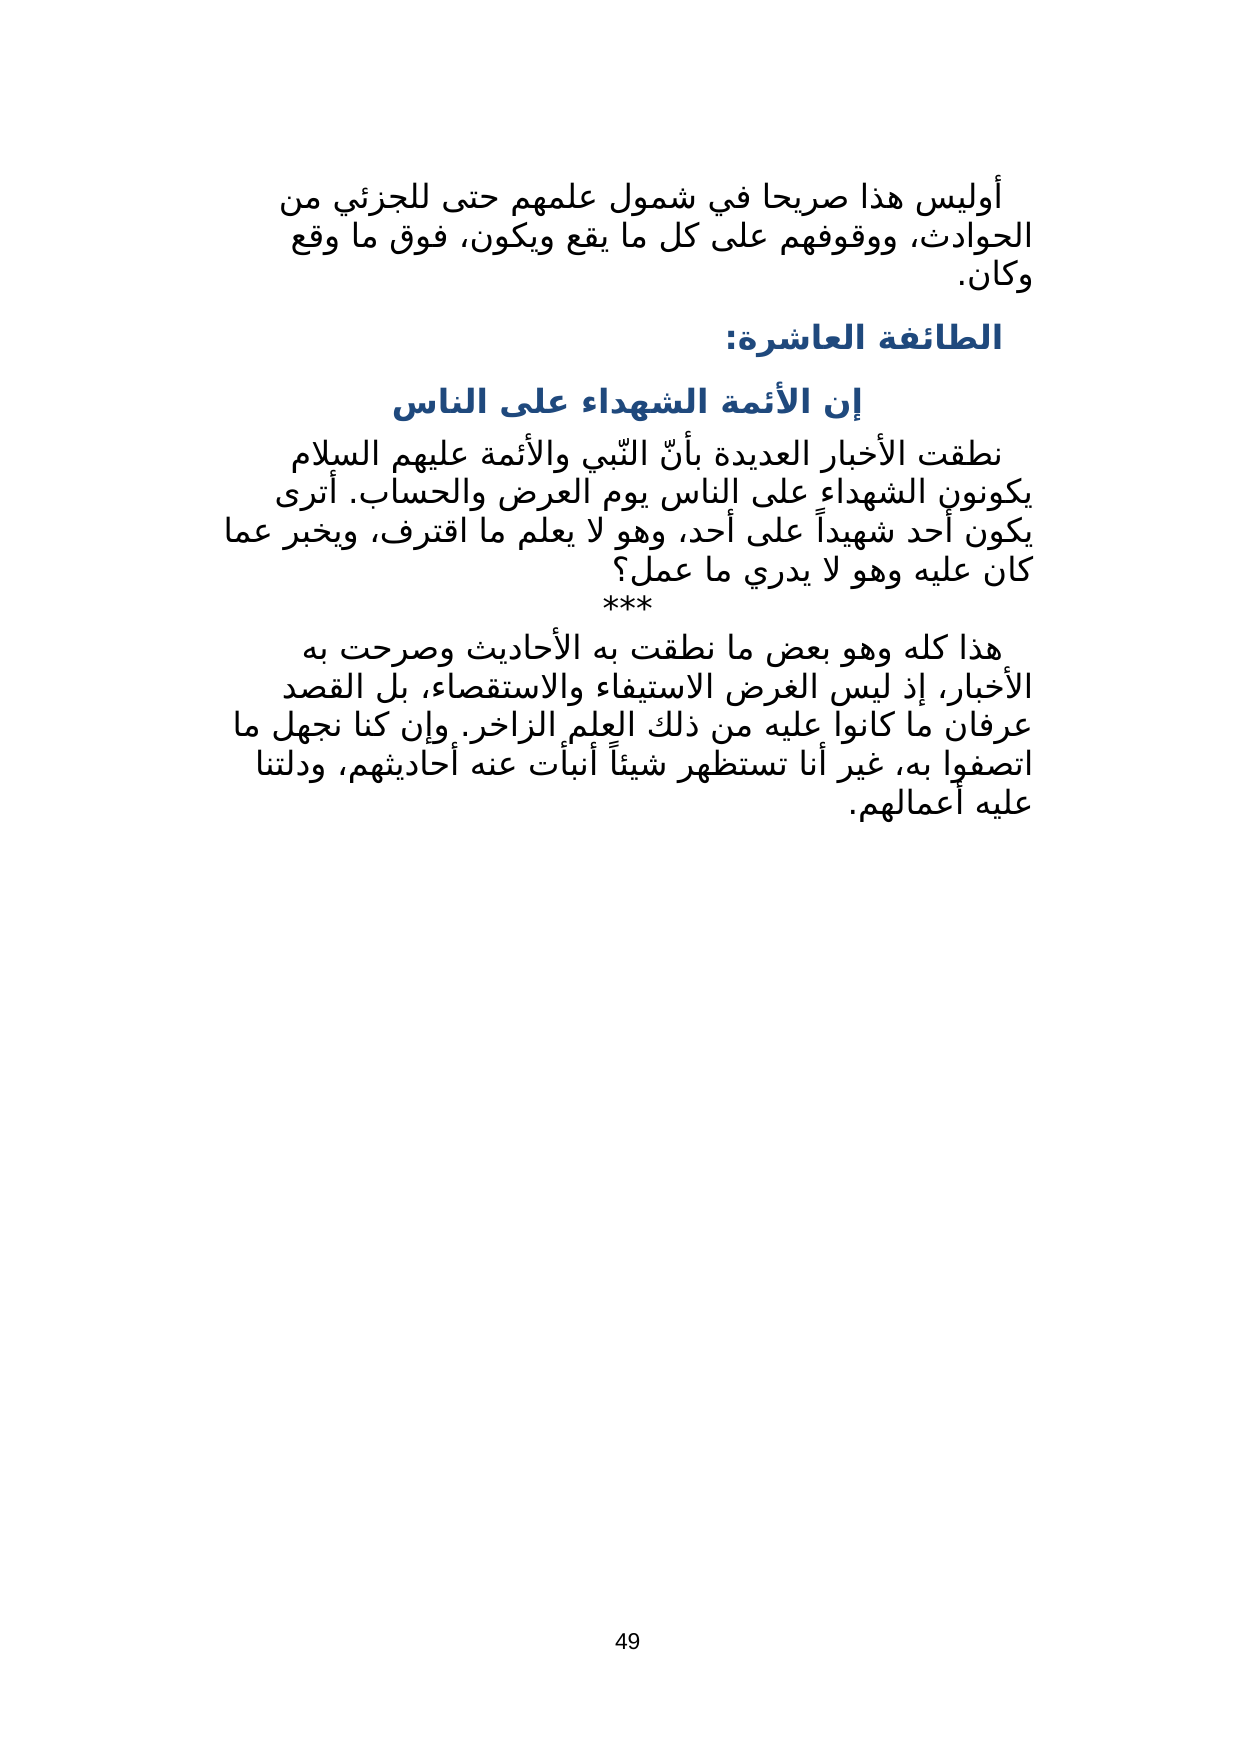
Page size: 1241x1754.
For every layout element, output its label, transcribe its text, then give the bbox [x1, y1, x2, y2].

text هذا كله وهو بعض ما نطقت به الأحاديث وصرحت به الأخبار، إذ ليس الغرض الاستيفاء والاستقصاء، بل القصد عرفان ما كانوا عليه من ذلك العلم الزاخر. وإن كنا نجهل ما اتصفوا به، غير أنا تستظهر شيئاً أنبأت عنه أحاديثهم، ودلتنا عليه أعمالهم. [222, 628, 1033, 822]
text أوليس هذا صريحا في شمول علمهم حتى للجزئي من الحوادث، ووقوفهم على كل ما يقع ويكون، فوق ما وقع وكان. [222, 177, 1033, 294]
text *** [222, 589, 1033, 628]
subtitle إن الأئمة الشهداء على الناس [222, 383, 1033, 421]
subtitle الطائفة العاشرة: [222, 319, 1033, 358]
text نطقت الأخبار العديدة بأنّ النّبي والأئمة عليهم السلام يكونون الشهداء على الناس يوم العرض والحساب. أترى يكون أحد شهيداً على أحد، وهو لا يعلم ما اقترف، ويخبر عما كان عليه وهو لا يدري ما عمل؟ [222, 434, 1033, 589]
